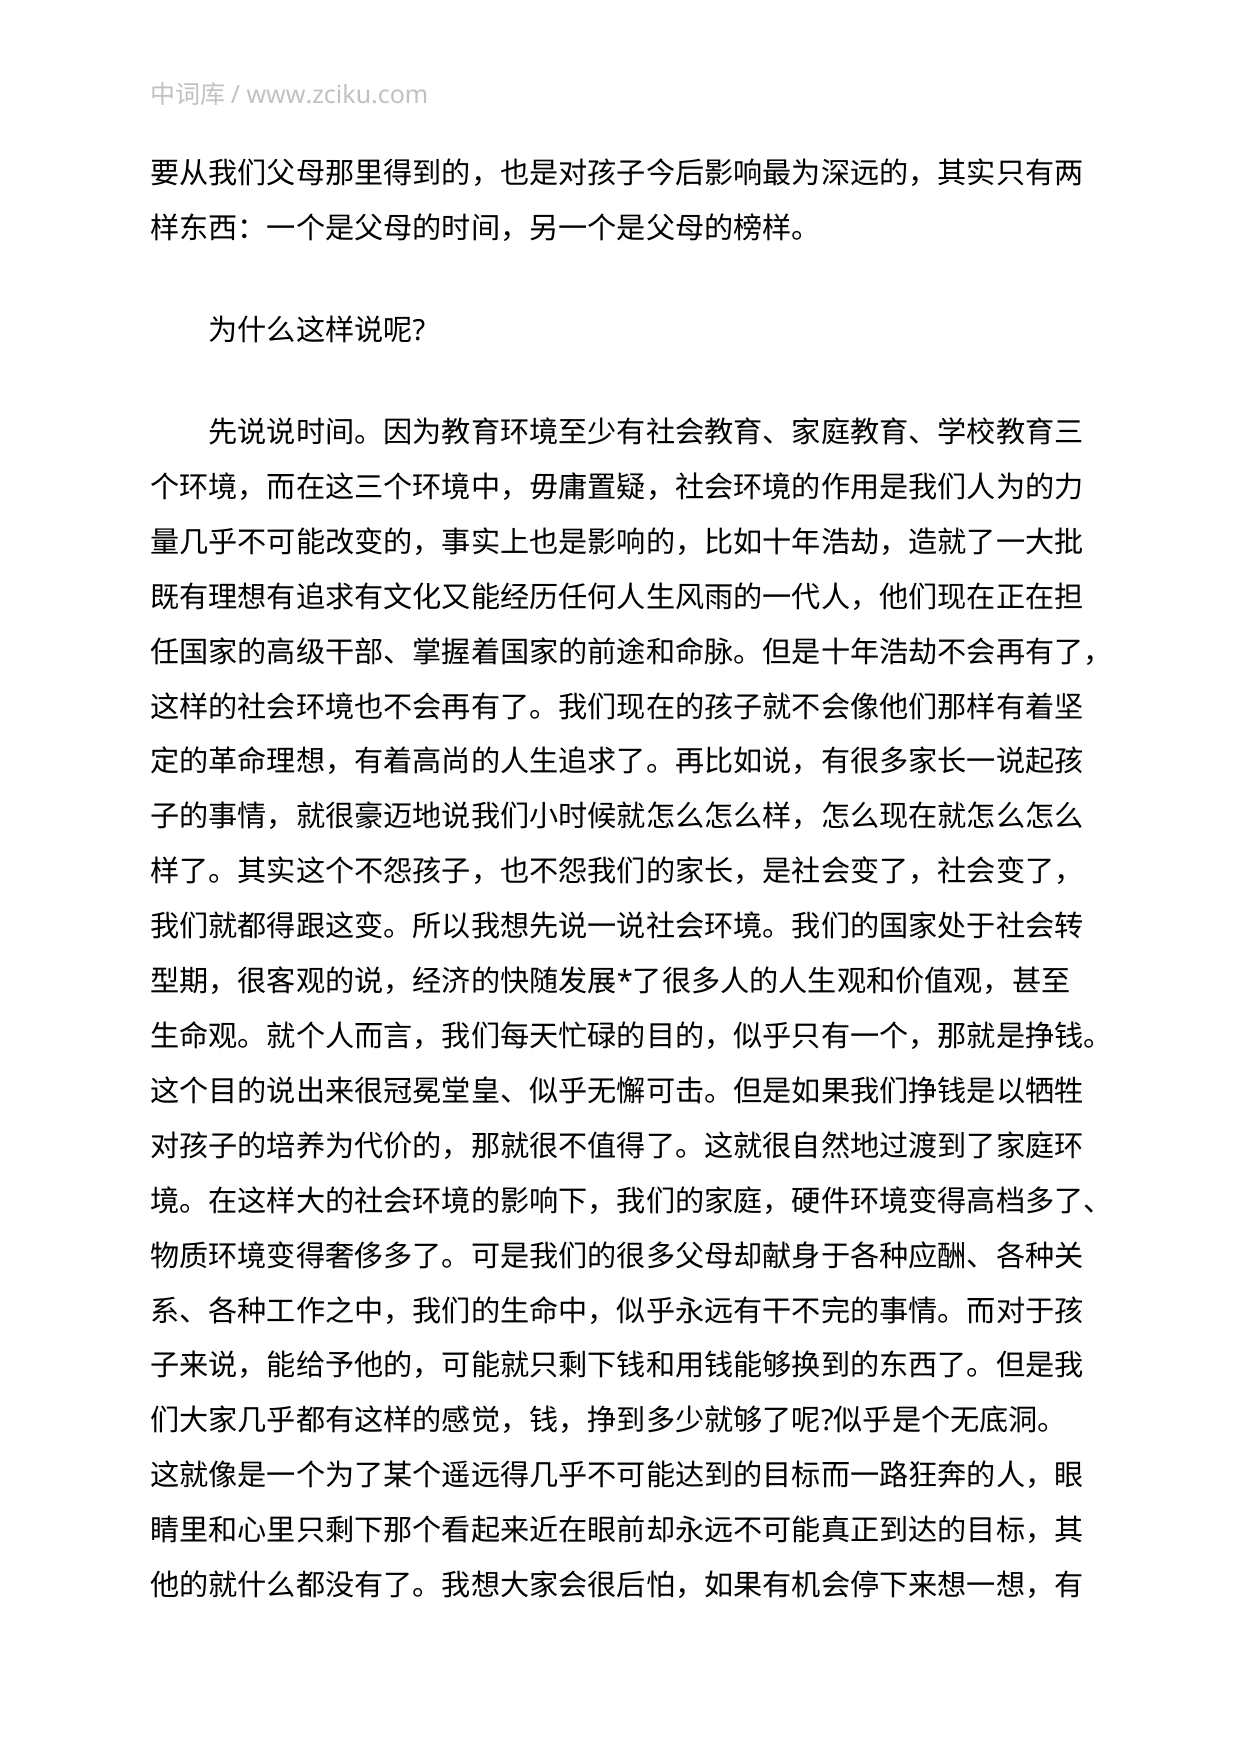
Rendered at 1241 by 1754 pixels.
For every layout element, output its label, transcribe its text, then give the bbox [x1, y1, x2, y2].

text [150, 409, 1090, 1604]
text 为什么这样说呢? [150, 307, 1090, 349]
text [150, 150, 1090, 247]
